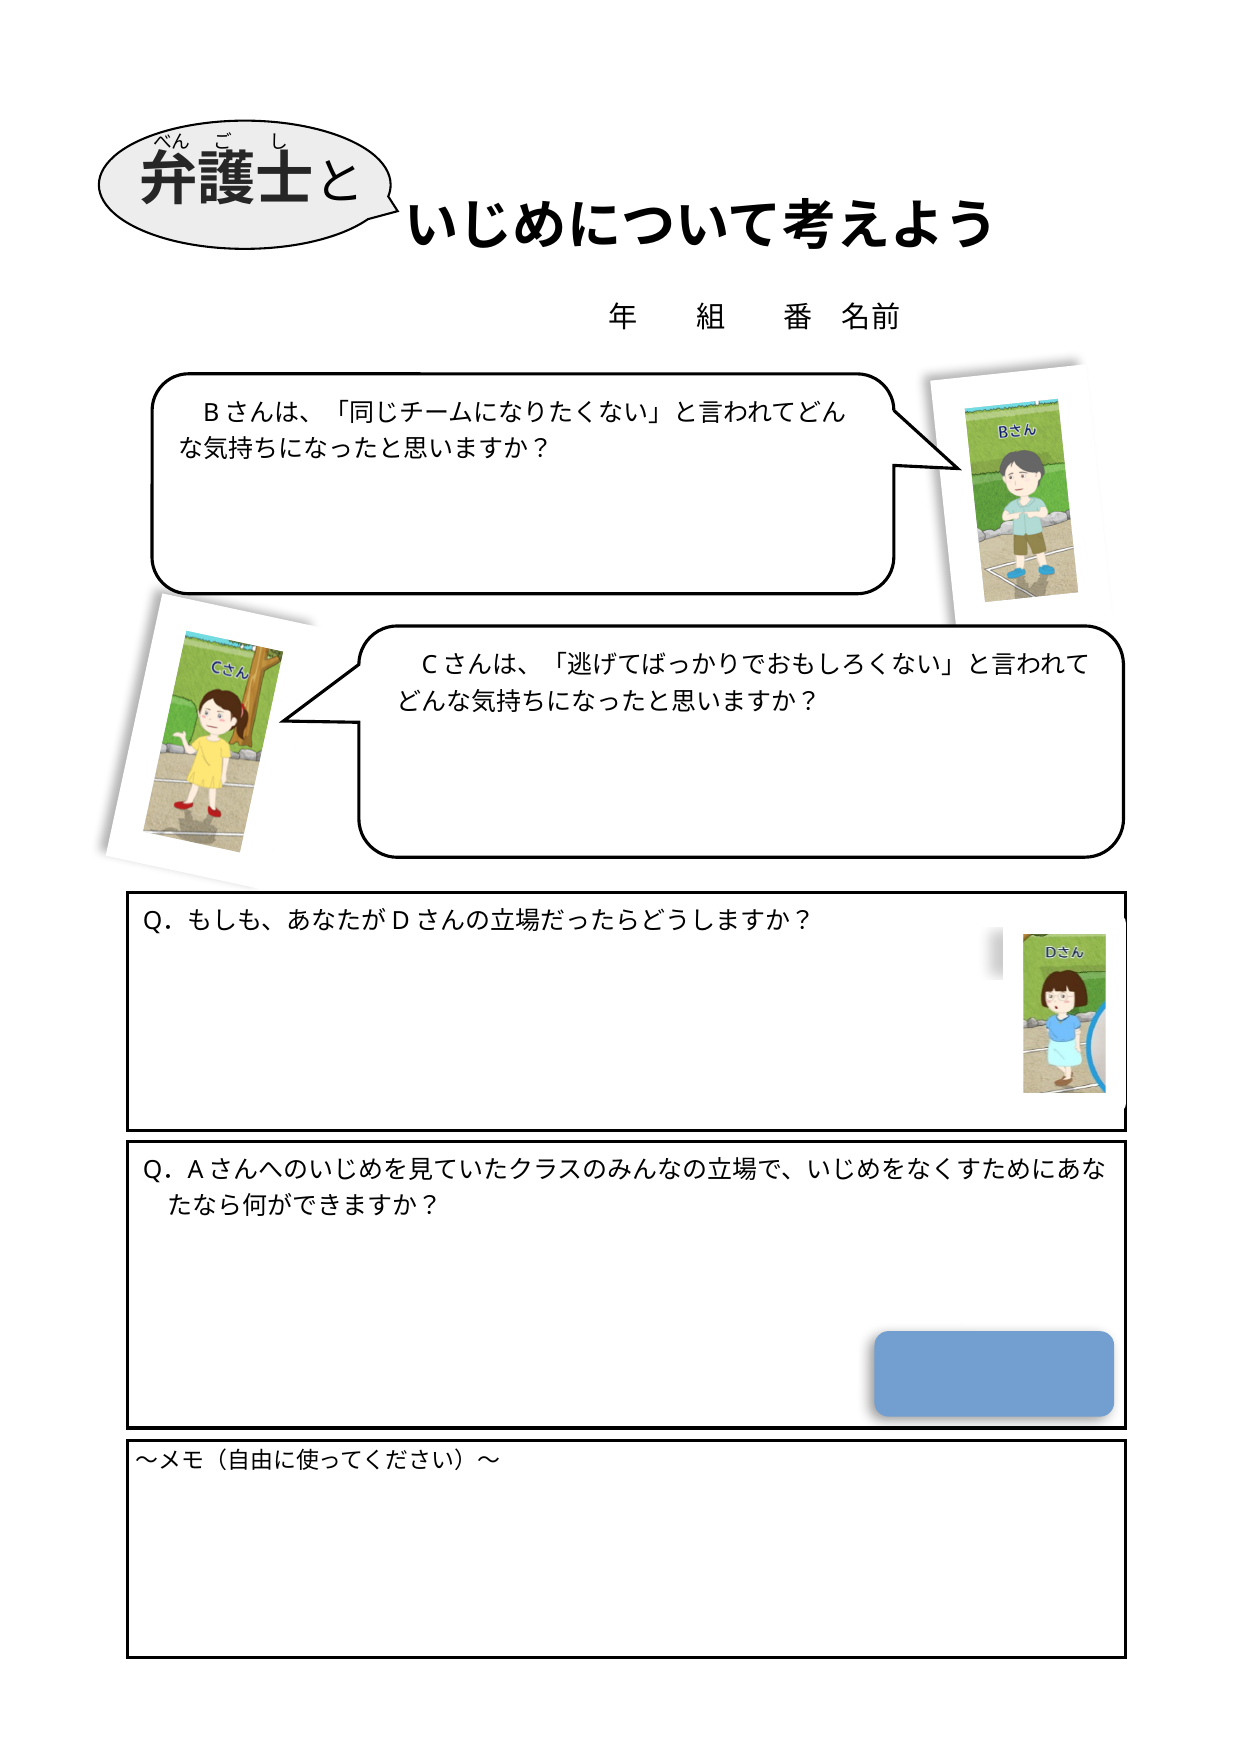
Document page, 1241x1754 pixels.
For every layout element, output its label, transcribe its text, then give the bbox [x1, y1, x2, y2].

text いじめについて考えよう [112, 164, 1128, 277]
text ～メモ（自由に使ってください）～ [112, 1439, 1128, 1477]
picture [144, 631, 283, 852]
picture [965, 399, 1078, 602]
text 年 組 番 名前 [112, 277, 1128, 352]
picture [1023, 934, 1106, 1093]
